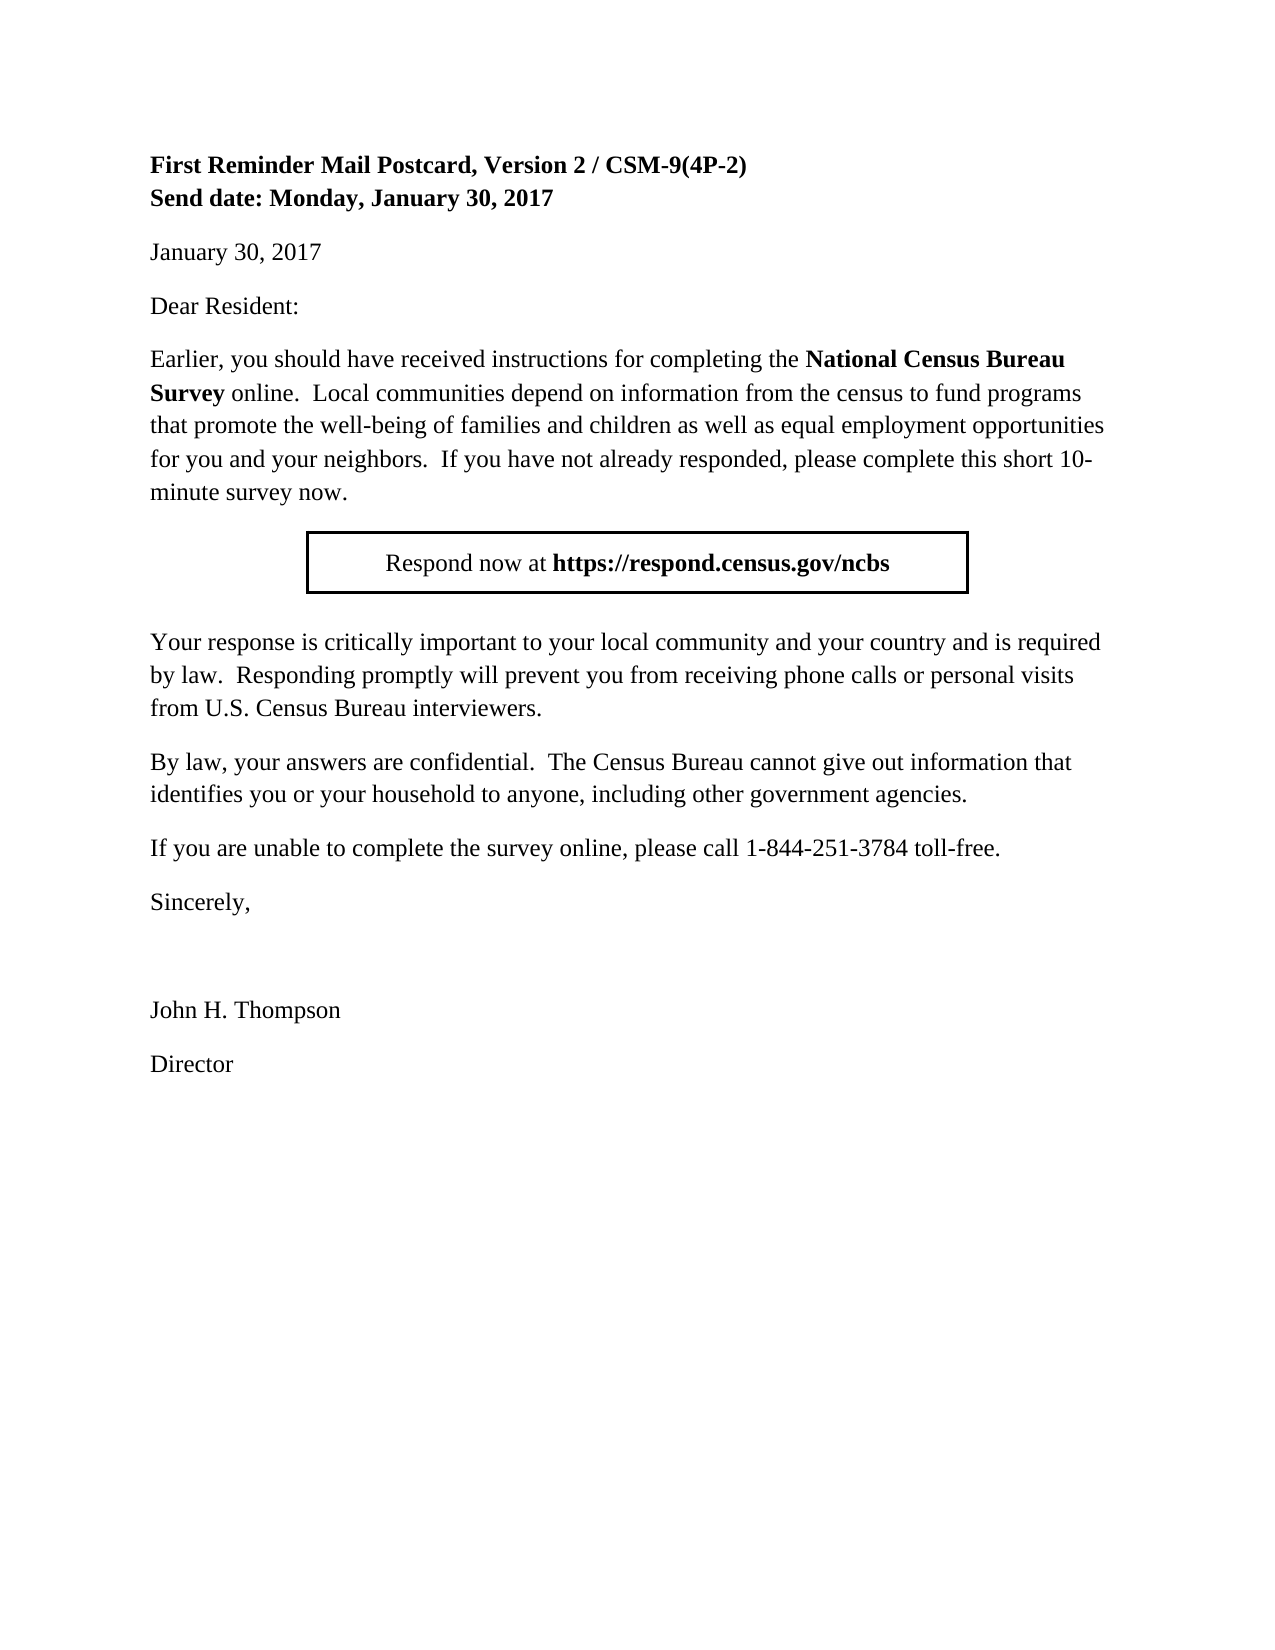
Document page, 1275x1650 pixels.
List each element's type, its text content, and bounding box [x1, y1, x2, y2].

text Dear Resident: [150, 291, 1125, 319]
text If you are unable to complete the survey online, please call 1-844-251-3784 toll-free. [150, 833, 1125, 862]
text First Reminder Mail Postcard, Version 2 / CSM-9(4P-2) [150, 150, 1125, 179]
text John H. Thompson [150, 995, 1125, 1024]
text Earlier, you should have received instructions for completing the National Census Bureau Survey online. Local communities depend on information from the census to fund programs that promote the well-being of families and children as well as equal employment opportunities for you and your neighbors. If you have not already responded, please complete this short 10-minute survey now. [150, 344, 1125, 505]
text Send date: Monday, January 30, 2017 [150, 183, 1125, 212]
text January 30, 2017 [150, 237, 1125, 266]
text Your response is critically important to your local community and your country and is required by law. Responding promptly will prevent you from receiving phone calls or personal visits from U.S. Census Bureau interviewers. [150, 627, 1125, 721]
text Sincerely, [150, 887, 1125, 916]
text By law, your answers are confidential. The Census Bureau cannot give out information that identifies you or your household to anyone, including other government agencies. [150, 747, 1125, 808]
text Director [150, 1049, 1125, 1078]
table_header Respond now at https://respond.census.gov/ncbs [309, 534, 966, 591]
